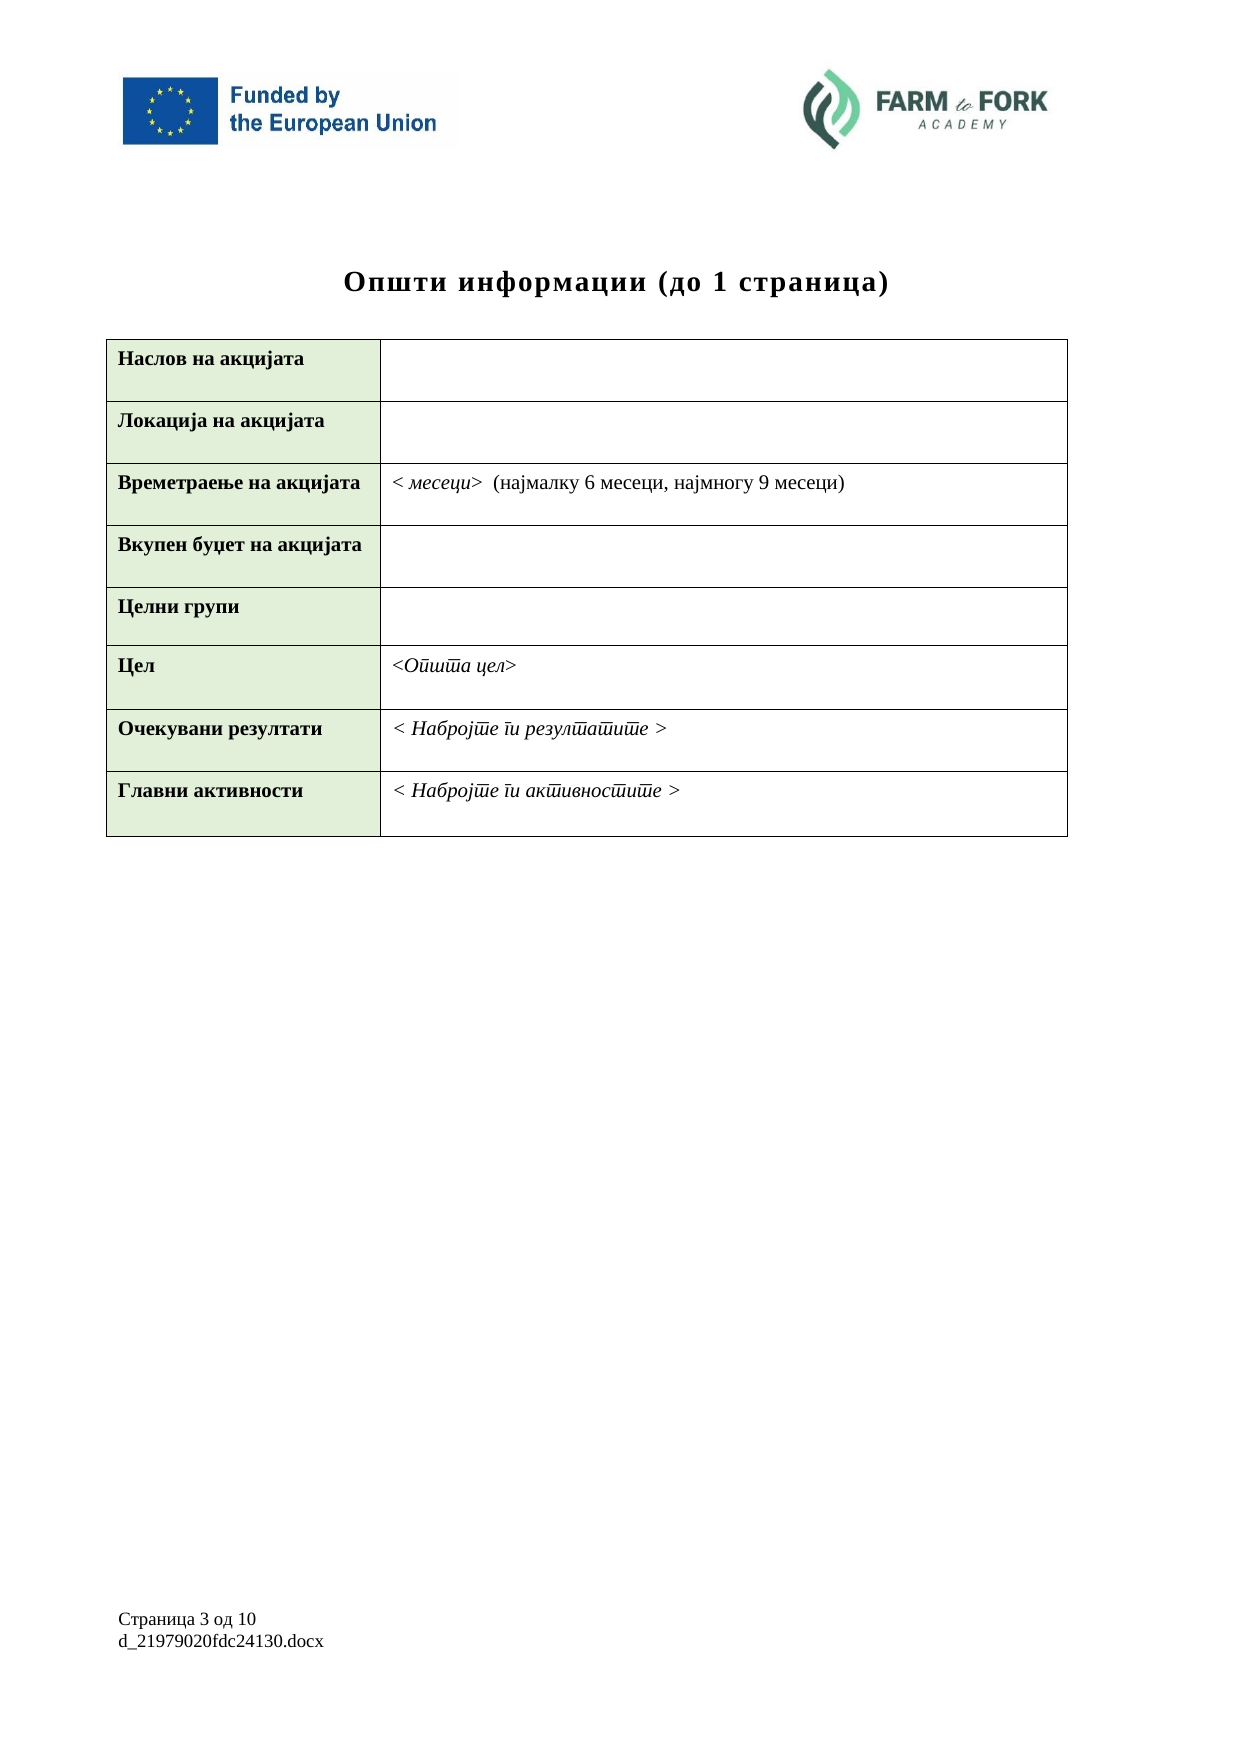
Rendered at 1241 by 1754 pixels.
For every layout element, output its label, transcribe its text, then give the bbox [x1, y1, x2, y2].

table_cell < месеци> (најмалку 6 месеци, најмногу 9 месеци) [381, 464, 1067, 525]
table_cell <Општа цел> [381, 646, 1067, 709]
table_header [381, 340, 1067, 401]
picture [118, 73, 460, 149]
picture [788, 59, 1064, 157]
table_cell < Набројте ги резултатите > [381, 710, 1067, 771]
table_cell [381, 526, 1067, 587]
table_cell Локација на акцијата [107, 402, 380, 463]
table_cell [381, 588, 1067, 645]
subtitle Општи информации (до 1 страница) [343, 264, 1092, 297]
table_cell Очекувани резултати [107, 710, 380, 771]
table_cell Цел [107, 646, 380, 709]
table_cell Целни групи [107, 588, 380, 645]
table_cell Главни активности [107, 772, 380, 836]
table_cell Вкупен буџет на акцијата [107, 526, 380, 587]
table_header Наслов на акцијата [107, 340, 380, 401]
table_cell Времетраење на акцијата [107, 464, 380, 525]
table_cell [381, 402, 1067, 463]
table_cell < Набројте ги активностите > [381, 772, 1067, 836]
